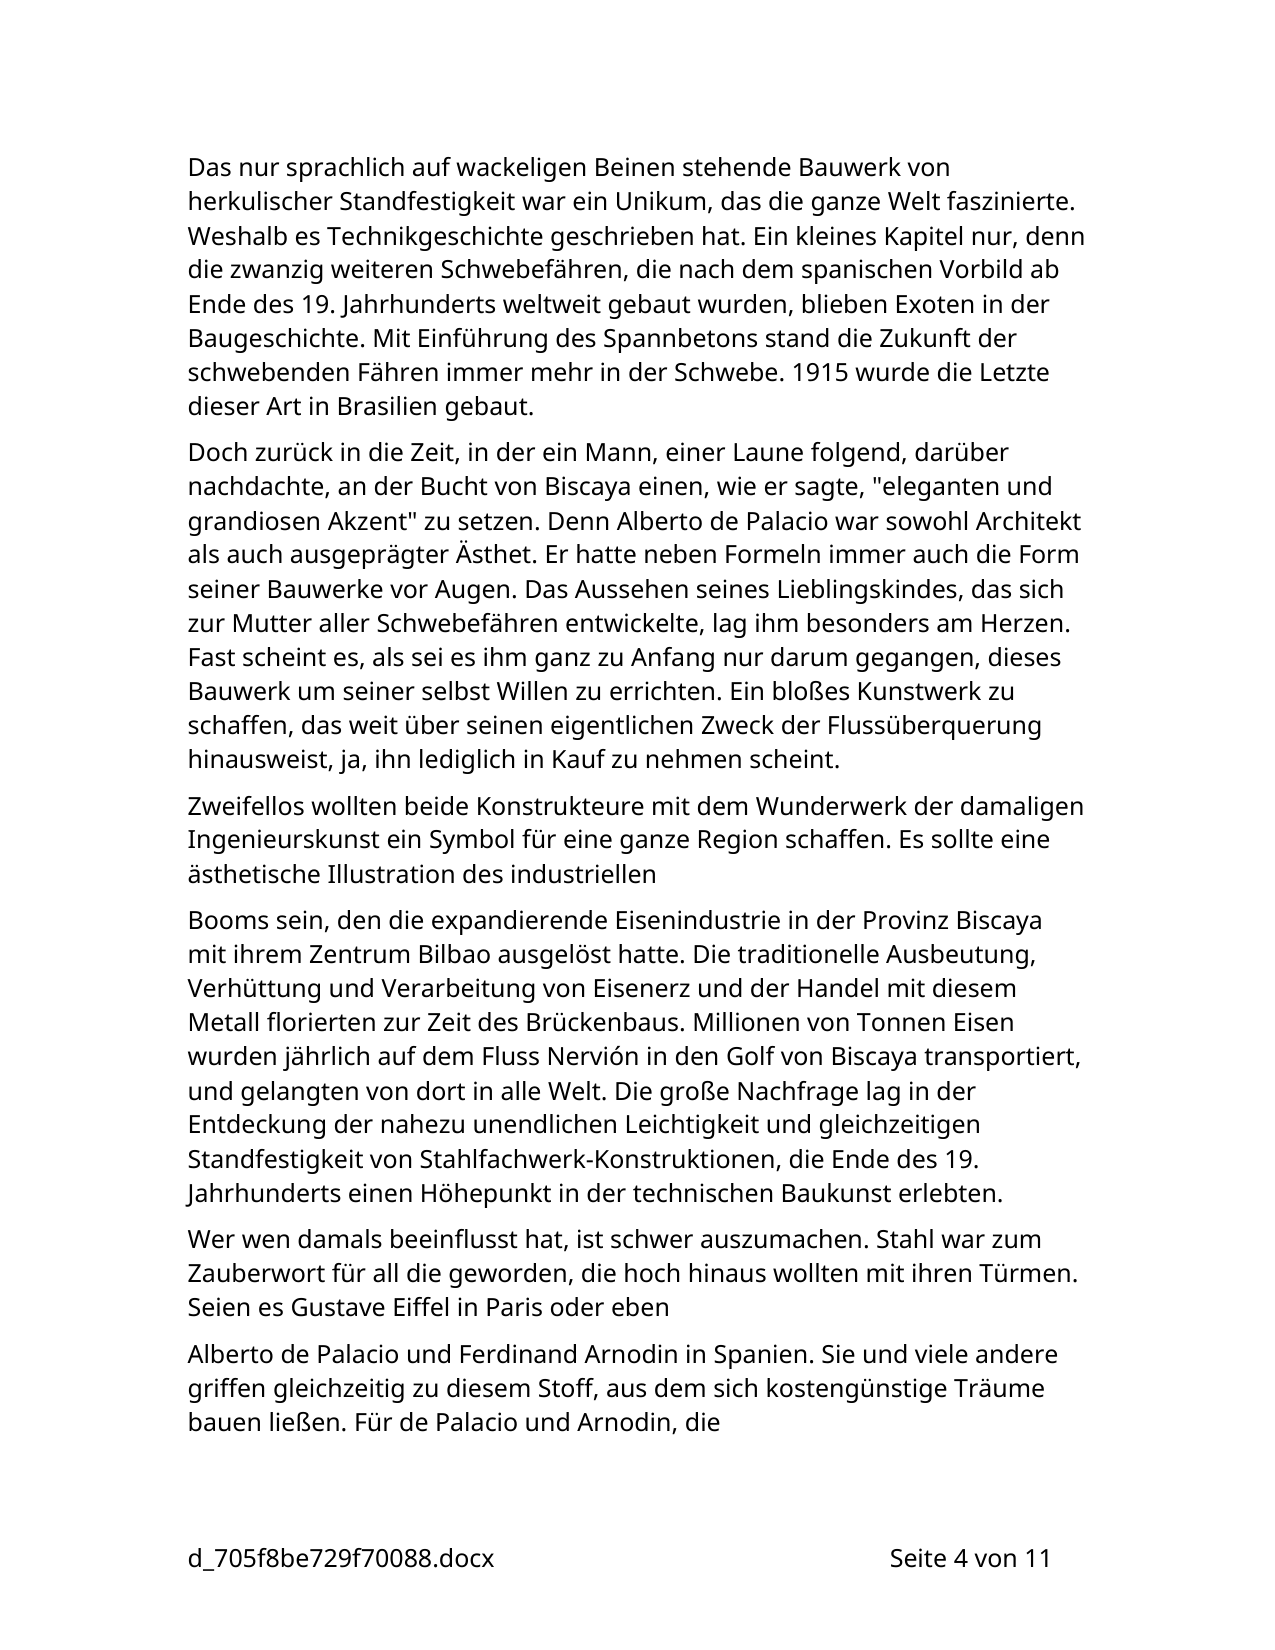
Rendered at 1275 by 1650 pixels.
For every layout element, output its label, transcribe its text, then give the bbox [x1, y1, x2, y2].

text Wer wen damals beeinflusst hat, ist schwer auszumachen. Stahl war zum Zauberwort für all die geworden, die hoch hinaus wollten mit ihren Türmen. Seien es Gustave Eiffel in Paris oder eben [187, 1222, 1087, 1324]
text Zweifellos wollten beide Konstrukteure mit dem Wunderwerk der damaligen Ingenieurskunst ein Symbol für eine ganze Region schaffen. Es sollte eine ästhetische Illustration des industriellen [187, 788, 1087, 890]
text Das nur sprachlich auf wackeligen Beinen stehende Bauwerk von herkulischer Standfestigkeit war ein Unikum, das die ganze Welt faszinierte. Weshalb es Technikgeschichte geschrieben hat. Ein kleines Kapitel nur, denn die zwanzig weiteren Schwebefähren, die nach dem spanischen Vorbild ab Ende des 19. Jahrhunderts weltweit gebaut wurden, blieben Exoten in der Baugeschichte. Mit Einführung des Spannbetons stand die Zukunft der schwebenden Fähren immer mehr in der Schwebe. 1915 wurde die Letzte dieser Art in Brasilien gebaut. [187, 150, 1087, 422]
text Booms sein, den die expandierende Eisenindustrie in der Provinz Biscaya mit ihrem Zentrum Bilbao ausgelöst hatte. Die traditionelle Ausbeutung, Verhüttung und Verarbeitung von Eisenerz und der Handel mit diesem Metall florierten zur Zeit des Brückenbaus. Millionen von Tonnen Eisen wurden jährlich auf dem Fluss Nervión in den Golf von Biscaya transportiert, und gelangten von dort in alle Welt. Die große Nachfrage lag in der Entdeckung der nahezu unendlichen Leichtigkeit und gleichzeitigen Standfestigkeit von Stahlfachwerk-Konstruktionen, die Ende des 19. Jahrhunderts einen Höhepunkt in der technischen Baukunst erlebten. [187, 903, 1087, 1209]
text Alberto de Palacio und Ferdinand Arnodin in Spanien. Sie und viele andere griffen gleichzeitig zu diesem Stoff, aus dem sich kostengünstige Träume bauen ließen. Für de Palacio und Arnodin, die [187, 1337, 1087, 1439]
text Doch zurück in die Zeit, in der ein Mann, einer Laune folgend, darüber nachdachte, an der Bucht von Biscaya einen, wie er sagte, "eleganten und grandiosen Akzent" zu setzen. Denn Alberto de Palacio war sowohl Architekt als auch ausgeprägter Ästhet. Er hatte neben Formeln immer auch die Form seiner Bauwerke vor Augen. Das Aussehen seines Lieblingskindes, das sich zur Mutter aller Schwebefähren entwickelte, lag ihm besonders am Herzen. Fast scheint es, als sei es ihm ganz zu Anfang nur darum gegangen, dieses Bauwerk um seiner selbst Willen zu errichten. Ein bloßes Kunstwerk zu schaffen, das weit über seinen eigentlichen Zweck der Flussüberquerung hinausweist, ja, ihn lediglich in Kauf zu nehmen scheint. [187, 435, 1087, 776]
